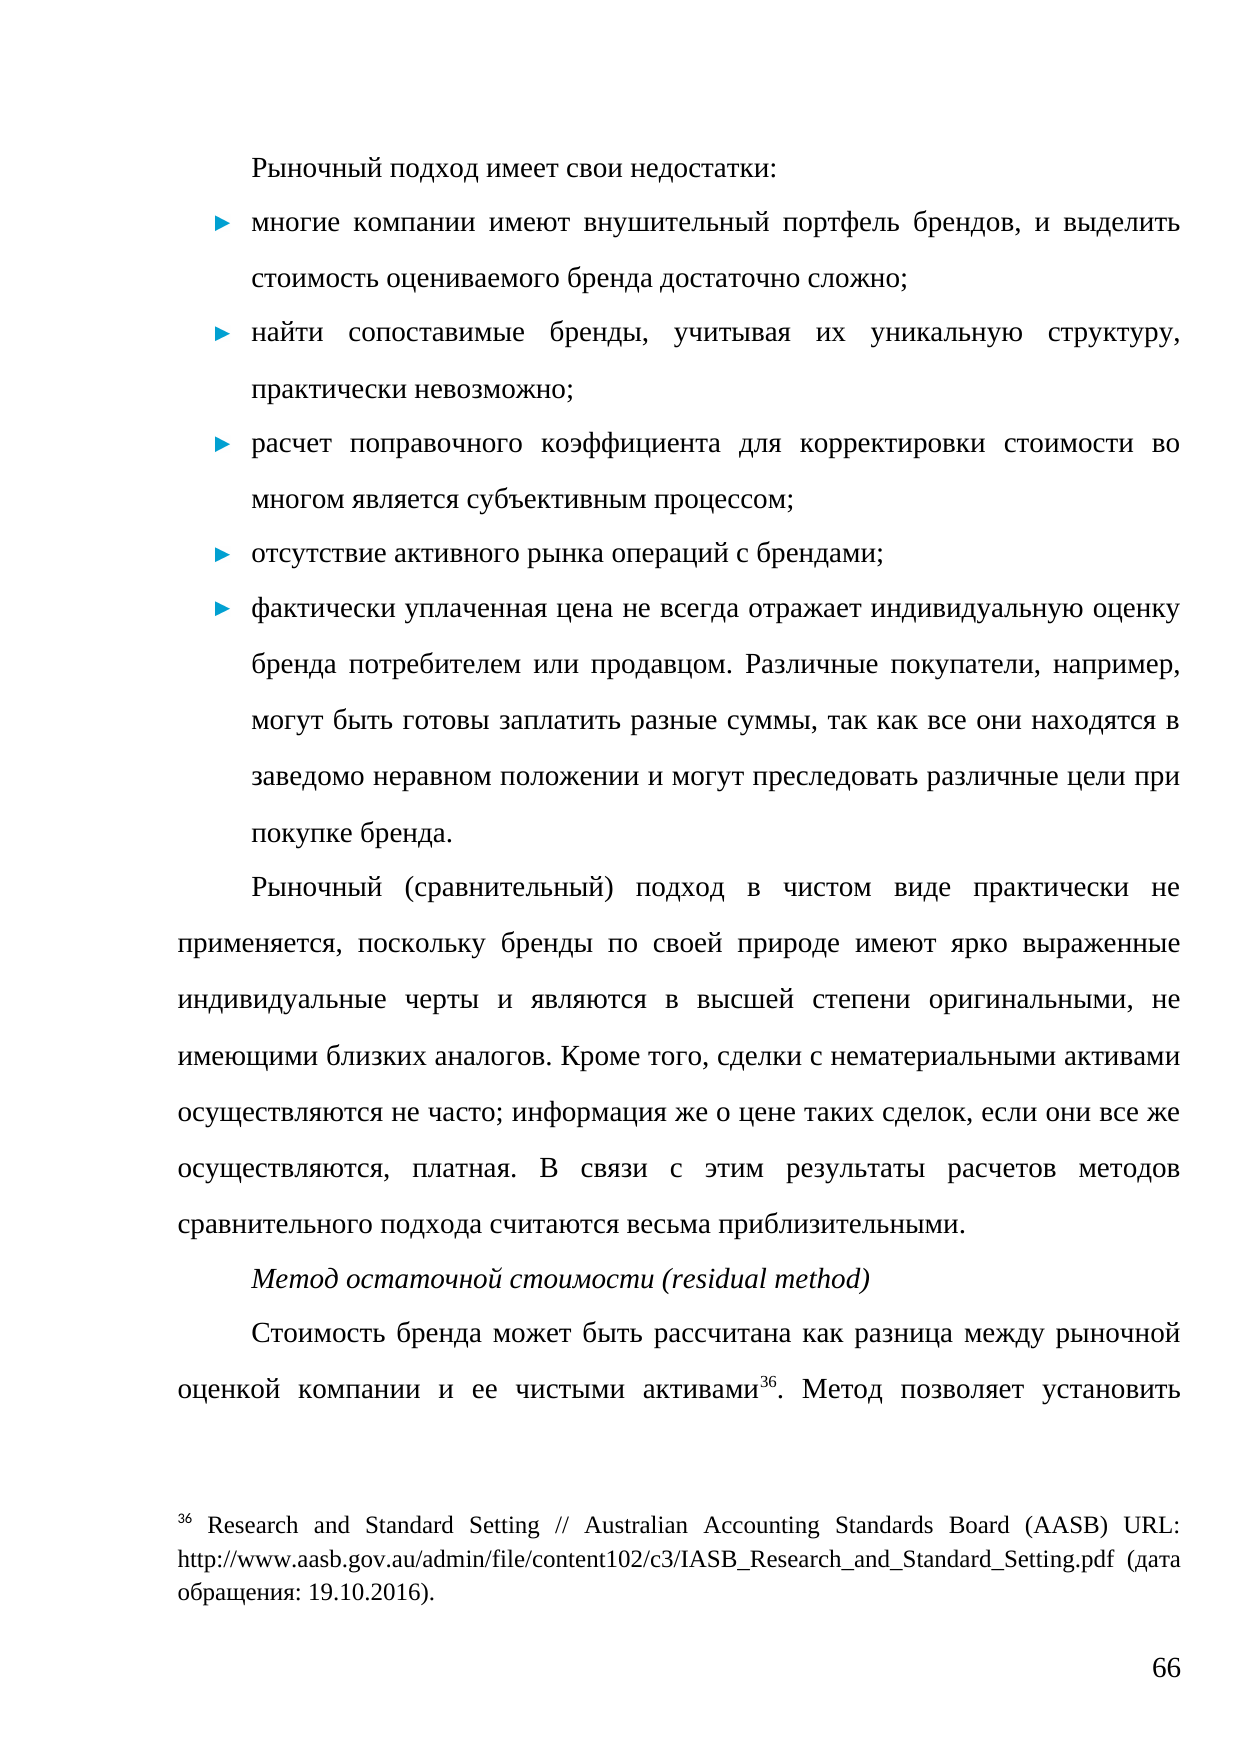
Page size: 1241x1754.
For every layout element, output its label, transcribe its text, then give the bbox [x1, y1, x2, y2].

text Рыночный (сравнительный) подход в чистом виде практически не применяется, поскольку бренды по своей природе имеют ярко выраженные индивидуальные черты и являются в высшей степени оригинальными, не имеющими близких аналогов. Кроме того, сделки с нематериальными активами осуществляются не часто; информация же о цене таких сделок, если они все же осуществляются, платная. В связи с этим результаты расчетов методов сравнительного подхода считаются весьма приблизительными. [177, 867, 1181, 1242]
list фактически уплаченная цена не всегда отражает индивидуальную оценку бренда потребителем или продавцом. Различные покупатели, например, могут быть готовы заплатить разные суммы, так как все они находятся в заведомо неравном положении и могут преследовать различные цели при покупке бренда. [213, 588, 1181, 850]
picture [214, 325, 231, 342]
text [177, 1313, 1181, 1407]
list многие компании имеют внушительный портфель брендов, и выделить стоимость оцениваемого бренда достаточно сложно; [213, 202, 1181, 296]
list расчет поправочного коэффициента для корректировки стоимости во многом является субъективным процессом; [213, 423, 1181, 517]
text Рыночный подход имеет свои недостатки: [177, 148, 1181, 185]
text Метод остаточной стоимости (residual method) [177, 1259, 1181, 1296]
picture [214, 214, 231, 232]
list найти сопоставимые бренды, учитывая их уникальную структуру, практически невозможно; [213, 312, 1181, 406]
picture [214, 546, 231, 563]
list отсутствие активного рынка операций с брендами; [213, 533, 1181, 571]
picture [214, 435, 231, 453]
picture [214, 600, 231, 617]
